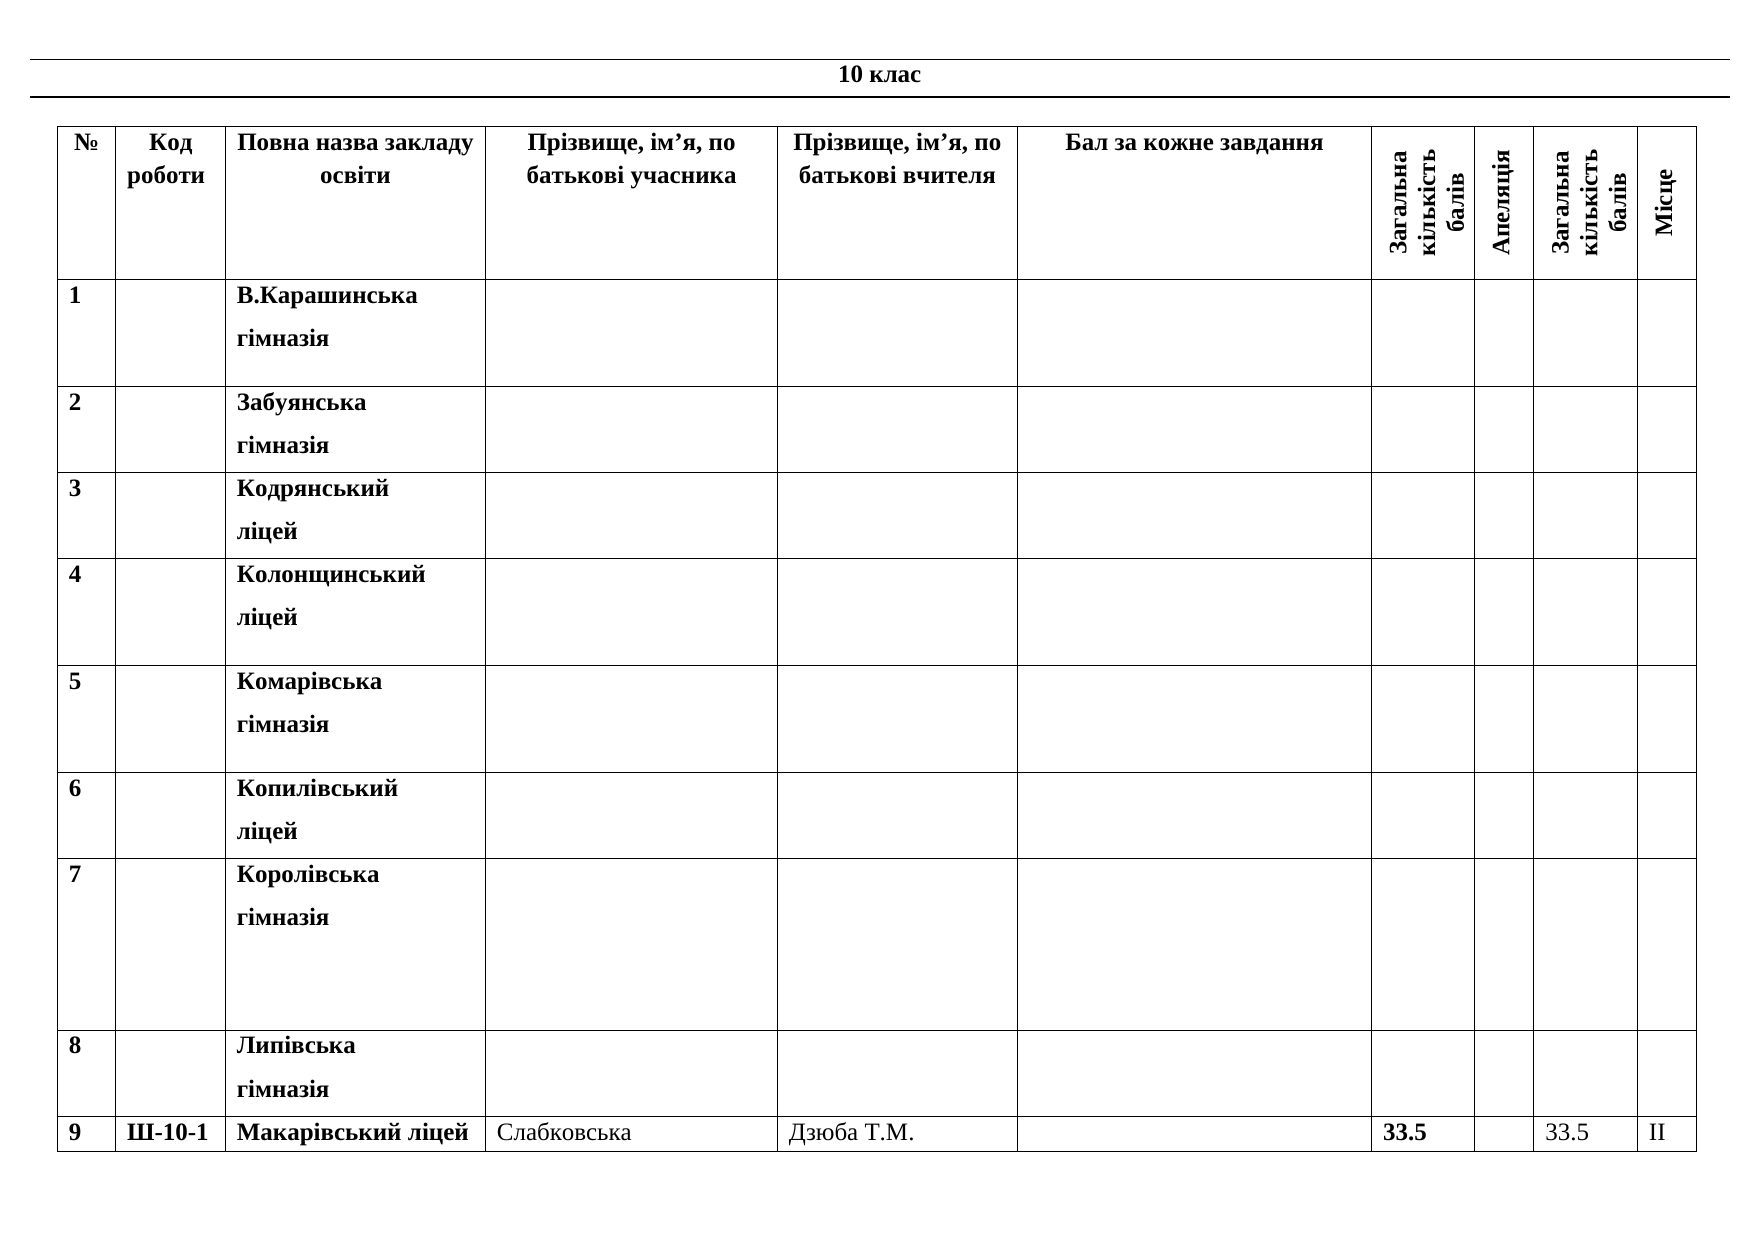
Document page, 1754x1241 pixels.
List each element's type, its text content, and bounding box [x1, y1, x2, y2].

table_cell [486, 666, 777, 772]
table_cell [1475, 773, 1533, 858]
table_cell [1018, 773, 1371, 858]
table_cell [226, 1117, 485, 1151]
table_cell [778, 559, 1017, 665]
table_cell [486, 473, 777, 558]
table_cell [778, 1031, 1017, 1116]
table_cell Дзюба Т.М. [778, 1117, 1017, 1151]
table_cell [1534, 387, 1637, 472]
table_cell Копилівський ліцей [226, 773, 485, 858]
table_cell [1638, 387, 1696, 472]
table_cell 3 [58, 473, 115, 558]
table_cell [1534, 1031, 1637, 1116]
table_cell [1372, 280, 1474, 386]
table_cell [1638, 280, 1696, 386]
table_cell [486, 1031, 777, 1116]
table_cell [1018, 859, 1371, 1029]
table_cell [1372, 773, 1474, 858]
table_cell [778, 473, 1017, 558]
table_cell [1018, 1117, 1371, 1151]
table_cell [778, 773, 1017, 858]
table_cell [1372, 473, 1474, 558]
table_cell [1018, 473, 1371, 558]
table_cell [1638, 773, 1696, 858]
table_cell [116, 859, 225, 1029]
table_cell [1638, 666, 1696, 772]
table_cell [1534, 666, 1637, 772]
table_cell [1638, 859, 1696, 1029]
table_cell [486, 280, 777, 386]
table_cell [486, 1117, 777, 1151]
table_cell [1372, 859, 1474, 1029]
table_cell 8 [58, 1031, 115, 1116]
table_header № [58, 127, 115, 279]
table_cell Ш-10-1 [116, 1117, 225, 1151]
table_cell [1534, 559, 1637, 665]
table_header Загальна кількість балів [1534, 127, 1637, 279]
table_header Загальна кількість балів [1372, 127, 1474, 279]
table_header Код роботи [116, 127, 225, 279]
table_cell [116, 559, 225, 665]
table_cell 9 [58, 1117, 115, 1151]
table_cell [1018, 666, 1371, 772]
table_cell [1534, 280, 1637, 386]
table_cell [778, 280, 1017, 386]
table_cell Липівська гімназія [226, 1031, 485, 1116]
table_cell [1372, 387, 1474, 472]
table_cell [1372, 1031, 1474, 1116]
table_cell [1475, 473, 1533, 558]
table_cell Кодрянський ліцей [226, 473, 485, 558]
table_cell Комарівська гімназія [226, 666, 485, 772]
table_cell [116, 773, 225, 858]
table_cell [116, 387, 225, 472]
table_cell [1372, 666, 1474, 772]
table_cell 4 [58, 559, 115, 665]
table_cell [1475, 1117, 1533, 1151]
table_cell [486, 559, 777, 665]
table_cell [116, 666, 225, 772]
table_cell 10 клас [30, 60, 1729, 96]
table_cell [486, 859, 777, 1029]
table_cell [1018, 1031, 1371, 1116]
table_cell [1018, 559, 1371, 665]
table_cell [1372, 559, 1474, 665]
table_cell [1638, 473, 1696, 558]
table_cell [1475, 859, 1533, 1029]
table_header Прізвище, ім’я, по батькові учасника [486, 127, 777, 279]
table_cell [1534, 773, 1637, 858]
table_cell [116, 280, 225, 386]
table_header Апеляція [1475, 127, 1533, 279]
table_header Повна назва закладу освіти [226, 127, 485, 279]
table_cell [1638, 559, 1696, 665]
table_cell [1475, 387, 1533, 472]
table_cell [1638, 1031, 1696, 1116]
table_cell [778, 387, 1017, 472]
table_cell 1 [58, 280, 115, 386]
table_cell 5 [58, 666, 115, 772]
table_cell [778, 859, 1017, 1029]
table_cell [1475, 1031, 1533, 1116]
table_cell [1475, 559, 1533, 665]
table_cell В.Карашинська гімназія [226, 280, 485, 386]
table_cell [1475, 280, 1533, 386]
table_cell 6 [58, 773, 115, 858]
table_cell [1018, 387, 1371, 472]
table_cell 2 [58, 387, 115, 472]
table_cell [116, 473, 225, 558]
table_header Прізвище, ім’я, по батькові вчителя [778, 127, 1017, 279]
table_cell Королівська гімназія [226, 859, 485, 1029]
table_cell Колонщинський ліцей [226, 559, 485, 665]
table_cell 7 [58, 859, 115, 1029]
table_cell 33.5 [1534, 1117, 1637, 1151]
table_cell 33.5 [1372, 1117, 1474, 1151]
table_cell [486, 387, 777, 472]
table_cell [1534, 859, 1637, 1029]
table_header Бал за кожне завдання [1018, 127, 1371, 279]
table_cell Забуянська гімназія [226, 387, 485, 472]
table_cell [116, 1031, 225, 1116]
table_header Місце [1638, 127, 1696, 279]
table_cell [486, 773, 777, 858]
table_cell [1475, 666, 1533, 772]
table_cell [778, 666, 1017, 772]
table_cell ІІ [1638, 1117, 1696, 1151]
table_cell [1534, 473, 1637, 558]
table_cell [1018, 280, 1371, 386]
